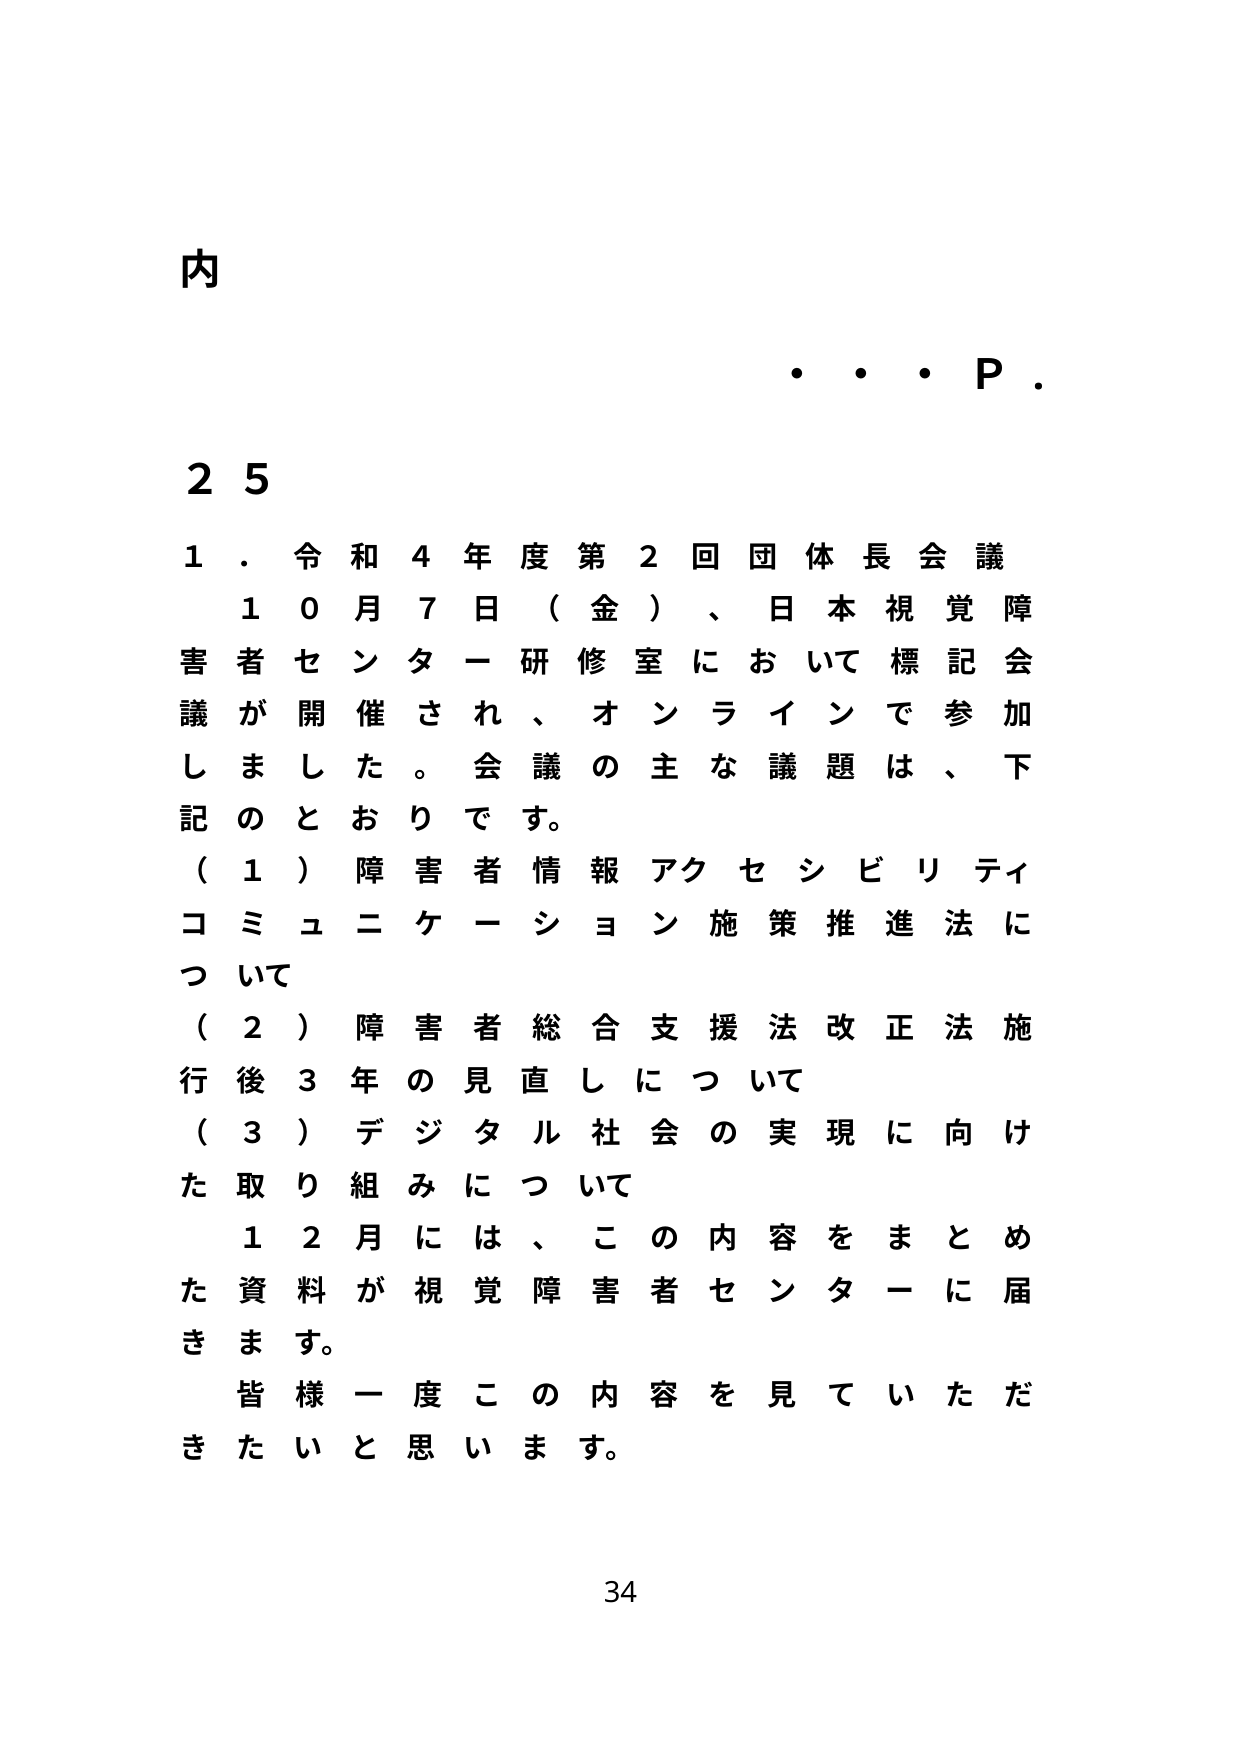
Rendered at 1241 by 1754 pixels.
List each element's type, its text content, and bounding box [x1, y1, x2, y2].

text （１）障害者情報アクセシビリティコミュニケーション施策推進法について [179, 843, 1061, 1000]
text １２月には、この内容をまとめた資料が視覚障害者センターに届きます。 [179, 1210, 1061, 1367]
text （３）デジタル社会の実現に向けた取り組みについて [179, 1105, 1061, 1210]
text １．令和４年度第２回団体長会議 [179, 528, 1061, 581]
text ７．１２月、１月、２月の行事案内 [179, 214, 1061, 319]
text 皆様一度この内容を見ていただきたいと思います。 [179, 1367, 1061, 1472]
text ・・・Ｐ.２５ [179, 319, 1061, 528]
text １０月７日（金）、日本視覚障害者センター研修室において標記会議が開催され、オンラインで参加しました。会議の主な議題は、下記のとおりです。 [179, 581, 1061, 843]
text （２）障害者総合支援法改正法施行後３年の見直しについて [179, 1000, 1061, 1105]
